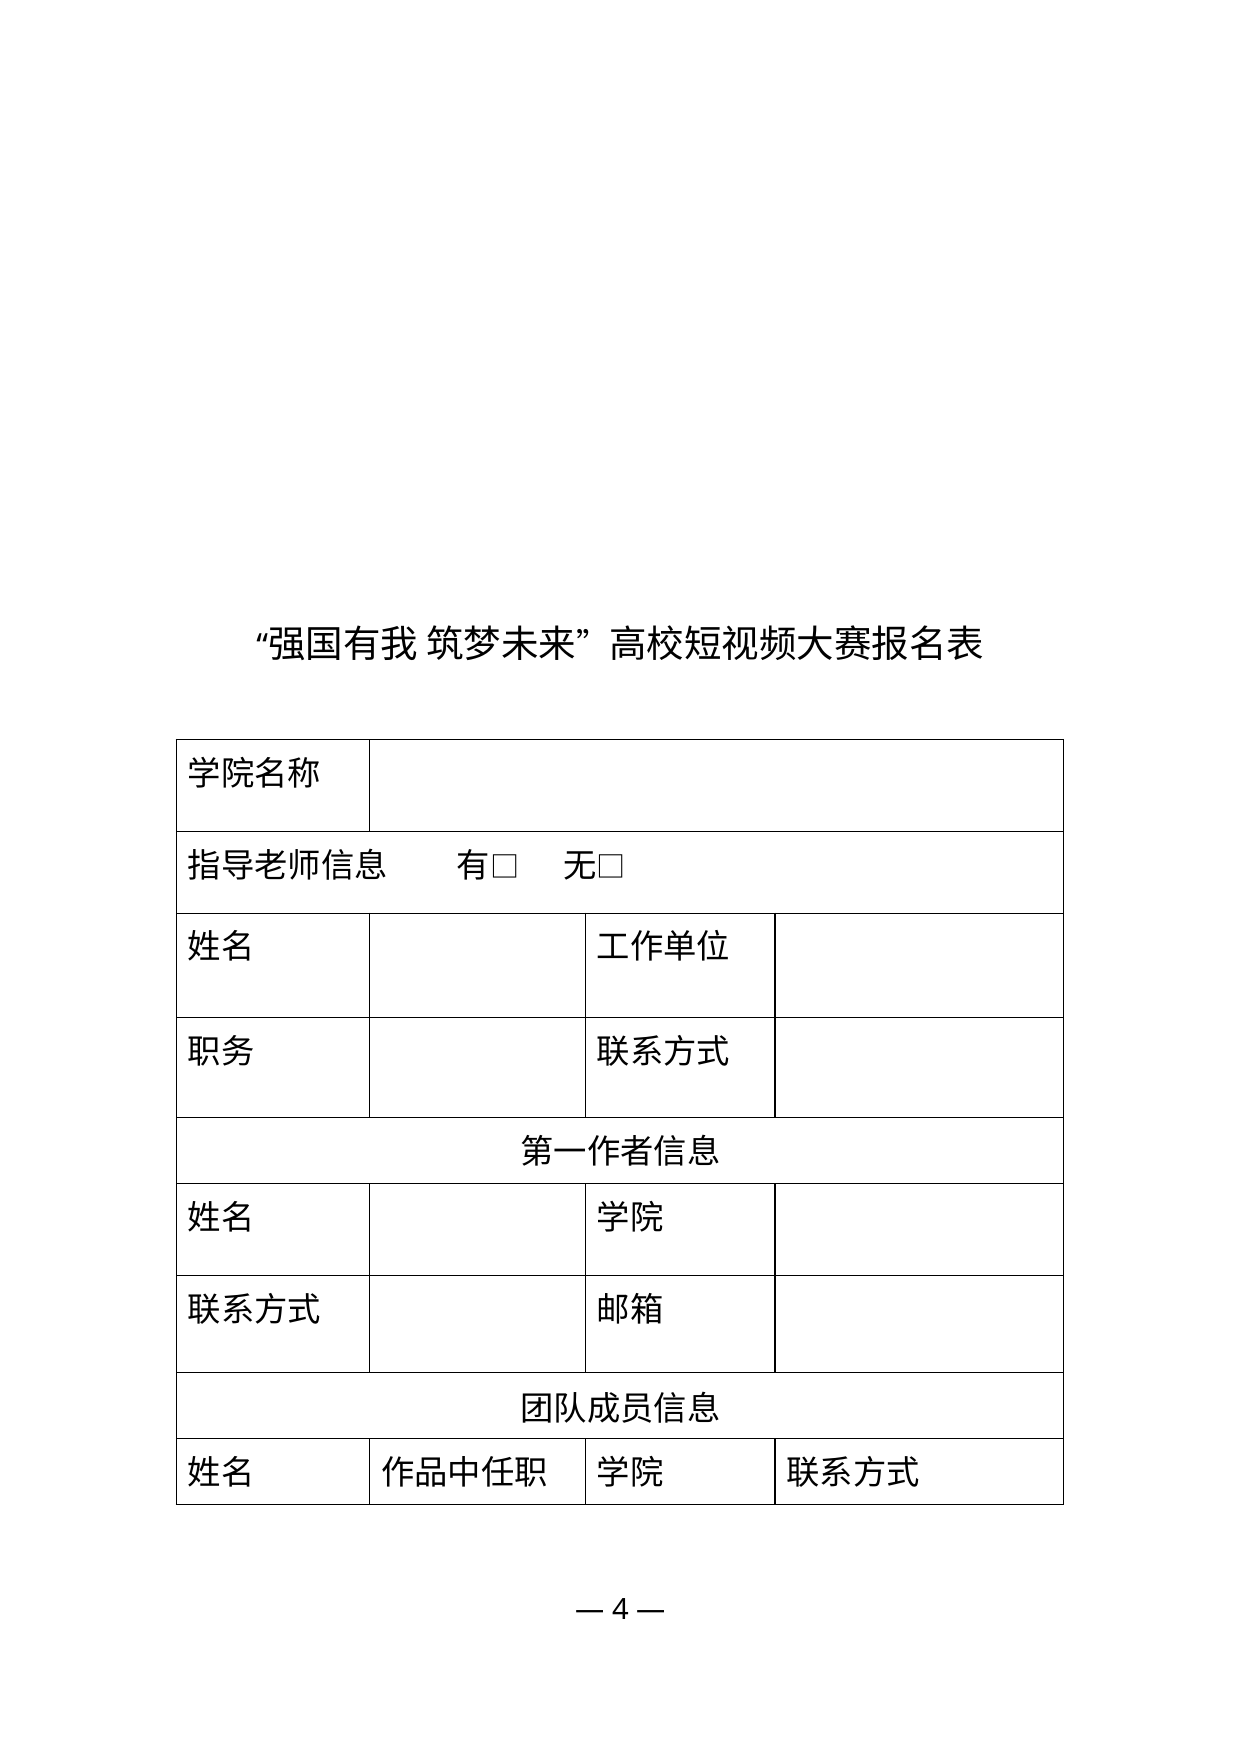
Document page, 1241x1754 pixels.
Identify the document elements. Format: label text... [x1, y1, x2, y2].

table_cell [776, 1276, 1063, 1372]
table_cell [370, 1018, 585, 1117]
table_cell [776, 1184, 1063, 1275]
table_cell 联系方式 [177, 1276, 369, 1372]
table_cell 作品中任职 [370, 1439, 585, 1504]
table_header [370, 740, 1063, 831]
table_cell 联系方式 [776, 1439, 1063, 1504]
table_cell 学院 [586, 1439, 774, 1504]
table_cell 学院 [586, 1184, 774, 1275]
table_cell 工作单位 [586, 914, 774, 1017]
table_cell [370, 914, 585, 1017]
table_cell 姓名 [177, 914, 369, 1017]
table_cell 指导老师信息 有□ 无□ [177, 832, 1063, 912]
table_cell 姓名 [177, 1439, 369, 1504]
table_cell [370, 1276, 585, 1372]
table_header 学院名称 [177, 740, 369, 831]
table_cell 职务 [177, 1018, 369, 1117]
text “强国有我 筑梦未来”高校短视频大赛报名表 [187, 609, 1053, 674]
table_cell 姓名 [177, 1184, 369, 1275]
table_cell 邮箱 [586, 1276, 774, 1372]
table_cell [776, 1018, 1063, 1117]
table_cell [776, 914, 1063, 1017]
table_cell 团队成员信息 [177, 1373, 1063, 1438]
table_cell [370, 1184, 585, 1275]
table_cell 联系方式 [586, 1018, 774, 1117]
table_cell 第一作者信息 [177, 1118, 1063, 1183]
